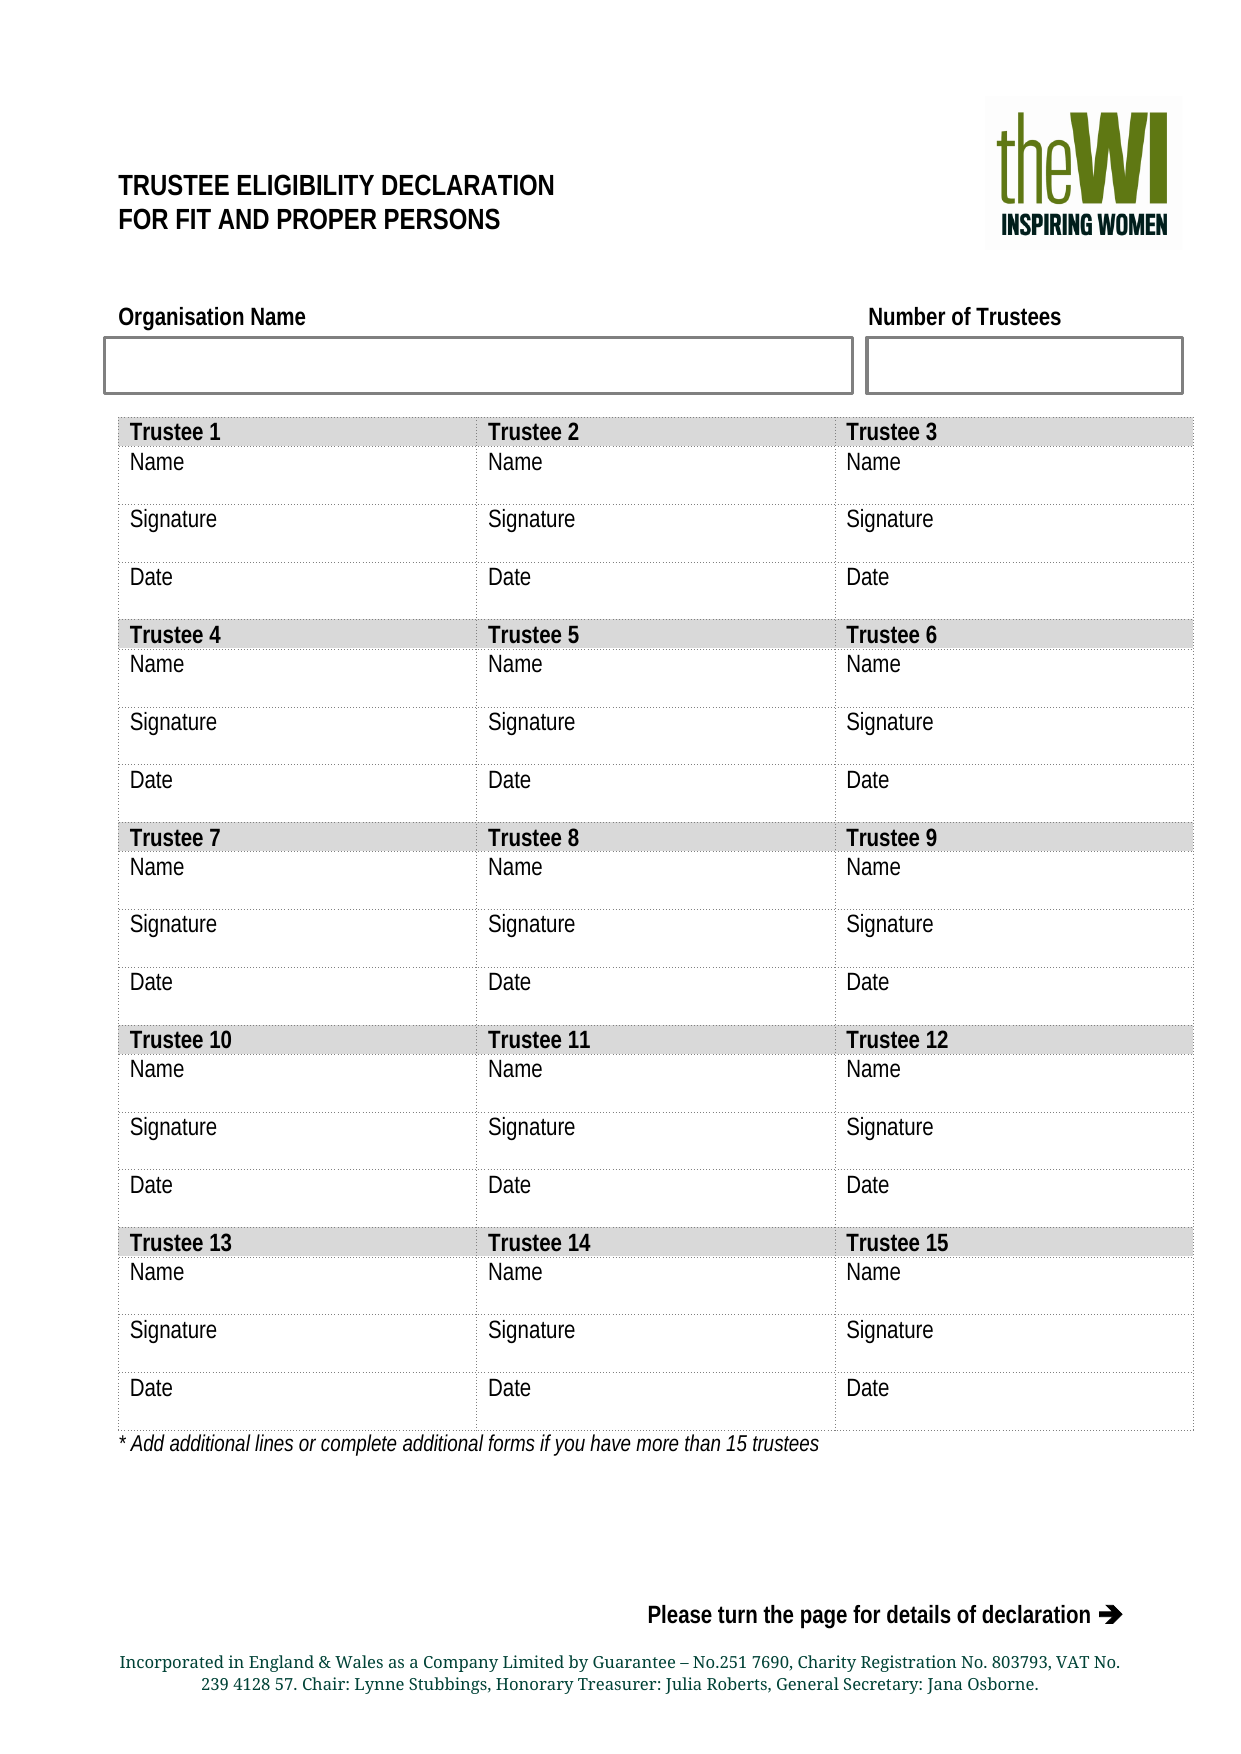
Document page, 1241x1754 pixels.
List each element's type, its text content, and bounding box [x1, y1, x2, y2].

table_cell Name [835, 1256, 1193, 1314]
table_cell Name [118, 851, 477, 909]
table_cell Signature [835, 504, 1193, 562]
list * Add additional lines or complete additional forms if you have more than 15 trustees [118, 1430, 1122, 1457]
table_header Trustee 1 [118, 417, 477, 446]
table_cell Date [835, 764, 1193, 822]
table_cell Date [477, 562, 835, 619]
table_cell Trustee 10 [118, 1025, 477, 1054]
table_cell Trustee 5 [477, 619, 835, 648]
table_cell Name [118, 1256, 477, 1314]
table_cell Signature [118, 1112, 477, 1169]
table_cell Trustee 14 [477, 1227, 835, 1256]
table_cell Signature [477, 504, 835, 562]
table_cell Trustee 13 [118, 1227, 477, 1256]
table_cell Date [118, 1372, 477, 1430]
table_cell Name [835, 1054, 1193, 1112]
table_cell Date [477, 967, 835, 1024]
picture [985, 96, 1183, 250]
table_cell Trustee 12 [835, 1025, 1193, 1054]
table_cell Date [835, 1372, 1193, 1430]
table_cell Name [477, 1054, 835, 1112]
table_cell Date [835, 967, 1193, 1024]
table_cell Signature [835, 1112, 1193, 1169]
table_header Trustee 2 [477, 417, 835, 446]
table_cell Date [118, 1169, 477, 1227]
table_cell Trustee 11 [477, 1025, 835, 1054]
table_cell Date [118, 764, 477, 822]
table_cell Trustee 15 [835, 1227, 1193, 1256]
table_cell Signature [477, 909, 835, 967]
table_cell Signature [118, 504, 477, 562]
table_cell Signature [477, 1314, 835, 1372]
text TRUSTEE ELIGIBILITY DECLARATION [118, 168, 985, 202]
table_cell Name [835, 851, 1193, 909]
text Please turn the page for details of declaration [118, 1600, 1122, 1629]
table_cell Signature [477, 1112, 835, 1169]
table_cell Name [118, 446, 477, 504]
table_cell Signature [835, 706, 1193, 764]
table_cell Name [118, 649, 477, 706]
table_cell Name [835, 649, 1193, 706]
table_cell Name [477, 649, 835, 706]
text Organisation Name Number of Trustees [118, 302, 1122, 331]
table_cell Signature [835, 1314, 1193, 1372]
table_cell Signature [835, 909, 1193, 967]
table_cell Date [477, 1372, 835, 1430]
table_cell Date [835, 1169, 1193, 1227]
table_cell Signature [477, 706, 835, 764]
table_header Trustee 3 [835, 417, 1193, 446]
table_cell Date [118, 562, 477, 619]
table_cell Trustee 7 [118, 822, 477, 851]
table_cell Date [477, 1169, 835, 1227]
text FOR FIT AND PROPER PERSONS [118, 202, 985, 235]
table_cell Trustee 6 [835, 619, 1193, 648]
table_cell Trustee 9 [835, 822, 1193, 851]
table_cell Signature [118, 909, 477, 967]
table_cell Name [477, 851, 835, 909]
table_cell Signature [118, 1314, 477, 1372]
table_cell Name [835, 446, 1193, 504]
table_cell Name [477, 1256, 835, 1314]
table_cell Date [118, 967, 477, 1024]
table_cell Name [477, 446, 835, 504]
table_cell Date [477, 764, 835, 822]
table_cell Name [118, 1054, 477, 1112]
table_cell Trustee 8 [477, 822, 835, 851]
table_cell Trustee 4 [118, 619, 477, 648]
table_cell Date [835, 562, 1193, 619]
table_cell Signature [118, 706, 477, 764]
